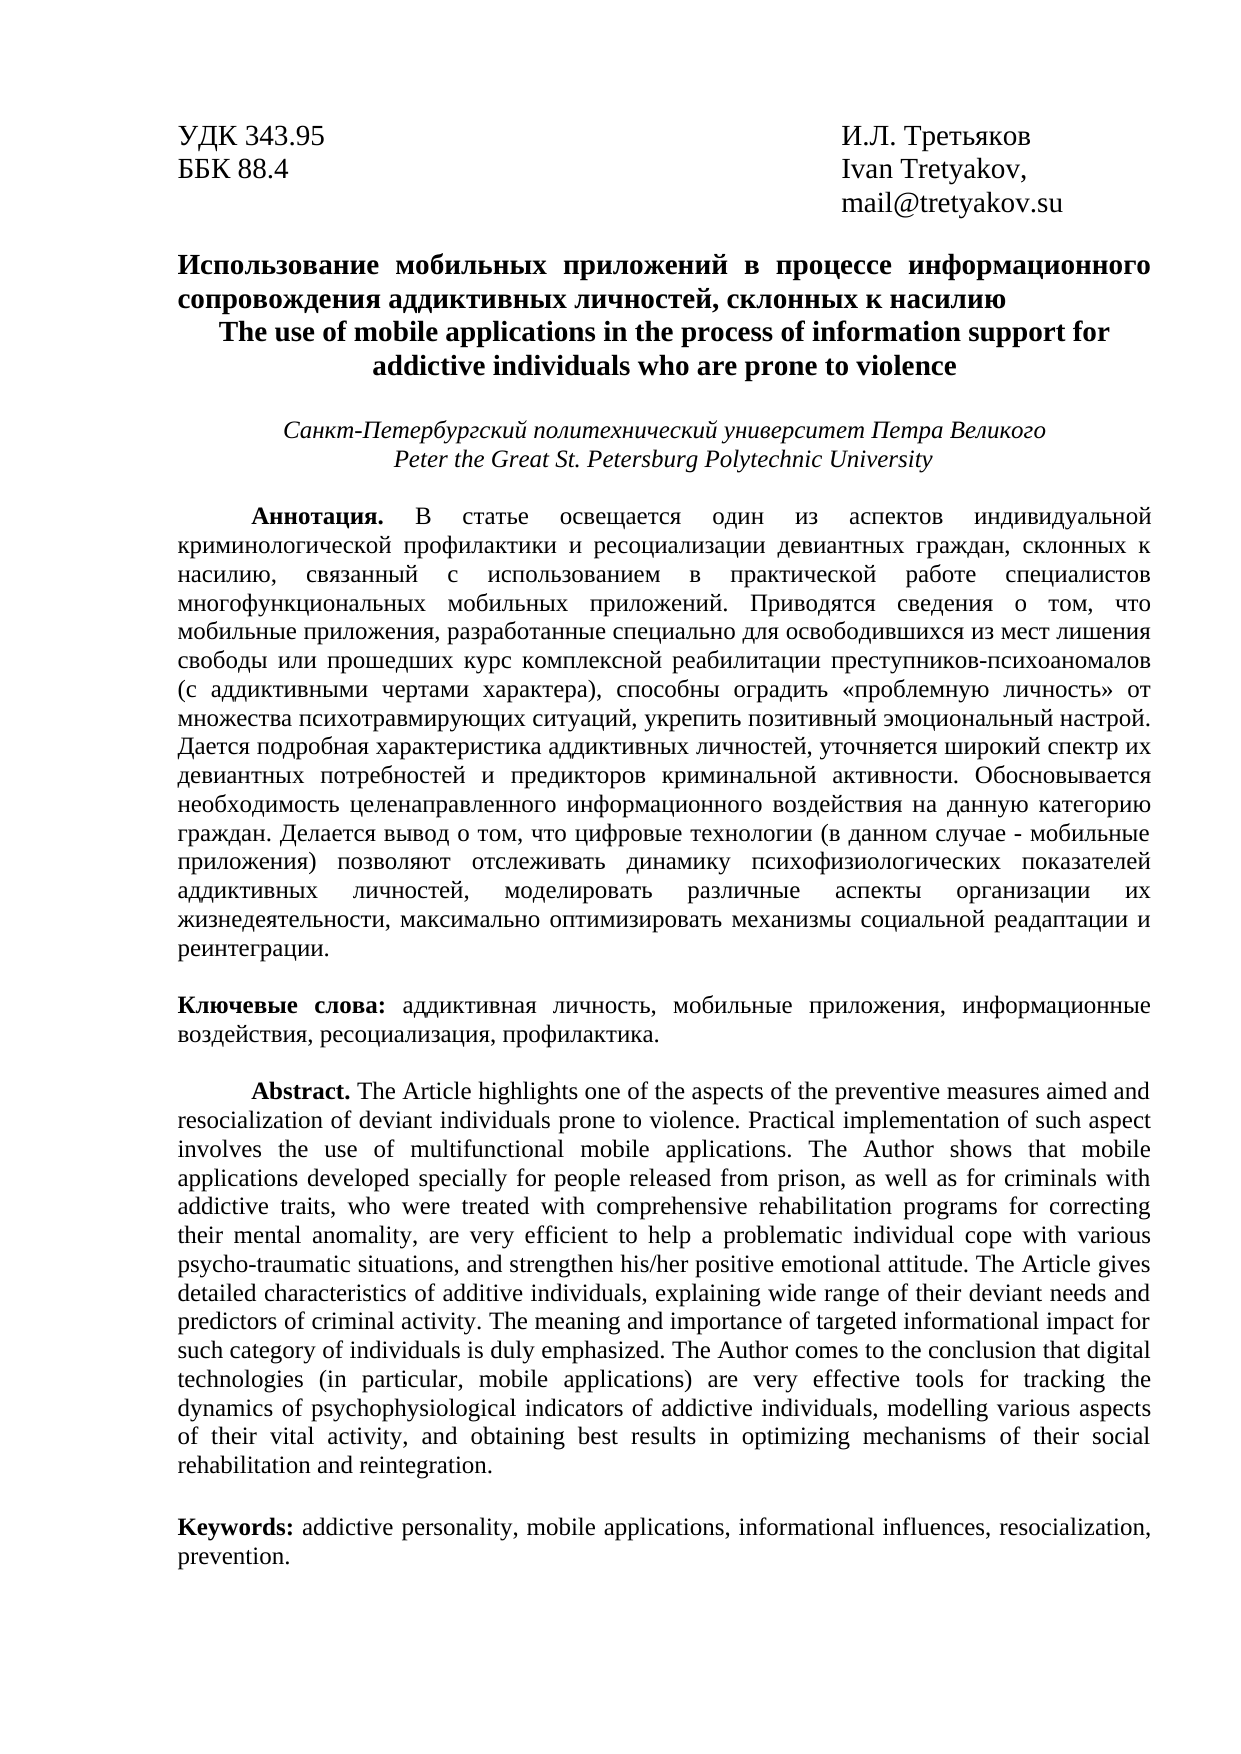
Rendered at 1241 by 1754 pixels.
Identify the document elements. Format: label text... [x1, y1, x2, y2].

text Использование мобильных приложений в процессе информационного сопровождения аддиктивных личностей, склонных к насилию [177, 247, 1152, 314]
text The use of mobile applications in the process of information support for addictive individuals who are prone to violence [177, 314, 1152, 382]
text Abstract. The Article highlights one of the aspects of the preventive measures aimed and resocialization of deviant individuals prone to violence. Practical implementation of such aspect involves the use of multifunctional mobile applications. The Author shows that mobile applications developed specially for people released from prison, as well as for criminals with addictive traits, who were treated with comprehensive rehabilitation programs for correcting their mental anomality, are very efficient to help a problematic individual cope with various psycho-traumatic situations, and strengthen his/her positive emotional attitude. The Article gives detailed characteristics of additive individuals, explaining wide range of their deviant needs and predictors of criminal activity. The meaning and importance of targeted informational impact for such category of individuals is duly emphasized. The Author comes to the conclusion that digital technologies (in particular, mobile applications) are very effective tools for tracking the dynamics of psychophysiological indicators of addictive individuals, modelling various aspects of their vital activity, and obtaining best results in optimizing mechanisms of their social rehabilitation and reintegration. [177, 1076, 1152, 1479]
text Аннотация. В статье освещается один из аспектов индивидуальной криминологической профилактики и ресоциализации девиантных граждан, склонных к насилию, связанный с использованием в практической работе специалистов многофункциональных мобильных приложений. Приводятся сведения о том, что мобильные приложения, разработанные специально для освободившихся из мест лишения свободы или прошедших курс комплексной реабилитации преступников-психоаномалов (с аддиктивными чертами характера), способны оградить «проблемную личность» от множества психотравмирующих ситуаций, укрепить позитивный эмоциональный настрой. Дается подробная характеристика аддиктивных личностей, уточняется широкий спектр их девиантных потребностей и предикторов криминальной активности. Обосновывается необходимость целенаправленного информационного воздействия на данную категорию граждан. Делается вывод о том, что цифровые технологии (в данном случае - мобильные приложения) позволяют отслеживать динамику психофизиологических показателей аддиктивных личностей, моделировать различные аспекты организации их жизнедеятельности, максимально оптимизировать механизмы социальной реадаптации и реинтеграции. [177, 501, 1152, 961]
text Санкт-Петербургский политехнический университет Петра Великого [177, 415, 1152, 444]
text ББК 88.4 Ivan Tretyakov, [177, 152, 1152, 185]
text Peter the Great St. Petersburg Polytechnic University [177, 444, 1152, 473]
text mail@tretyakov.su [767, 185, 1152, 219]
text УДК 343.95 И.Л. Третьяков [177, 118, 1152, 152]
text Keywords: addictive personality, mobile applications, informational influences, resocialization, prevention. [177, 1512, 1152, 1570]
text Ключевые слова: аддиктивная личность, мобильные приложения, информационные воздействия, ресоциализация, профилактика. [177, 990, 1152, 1048]
